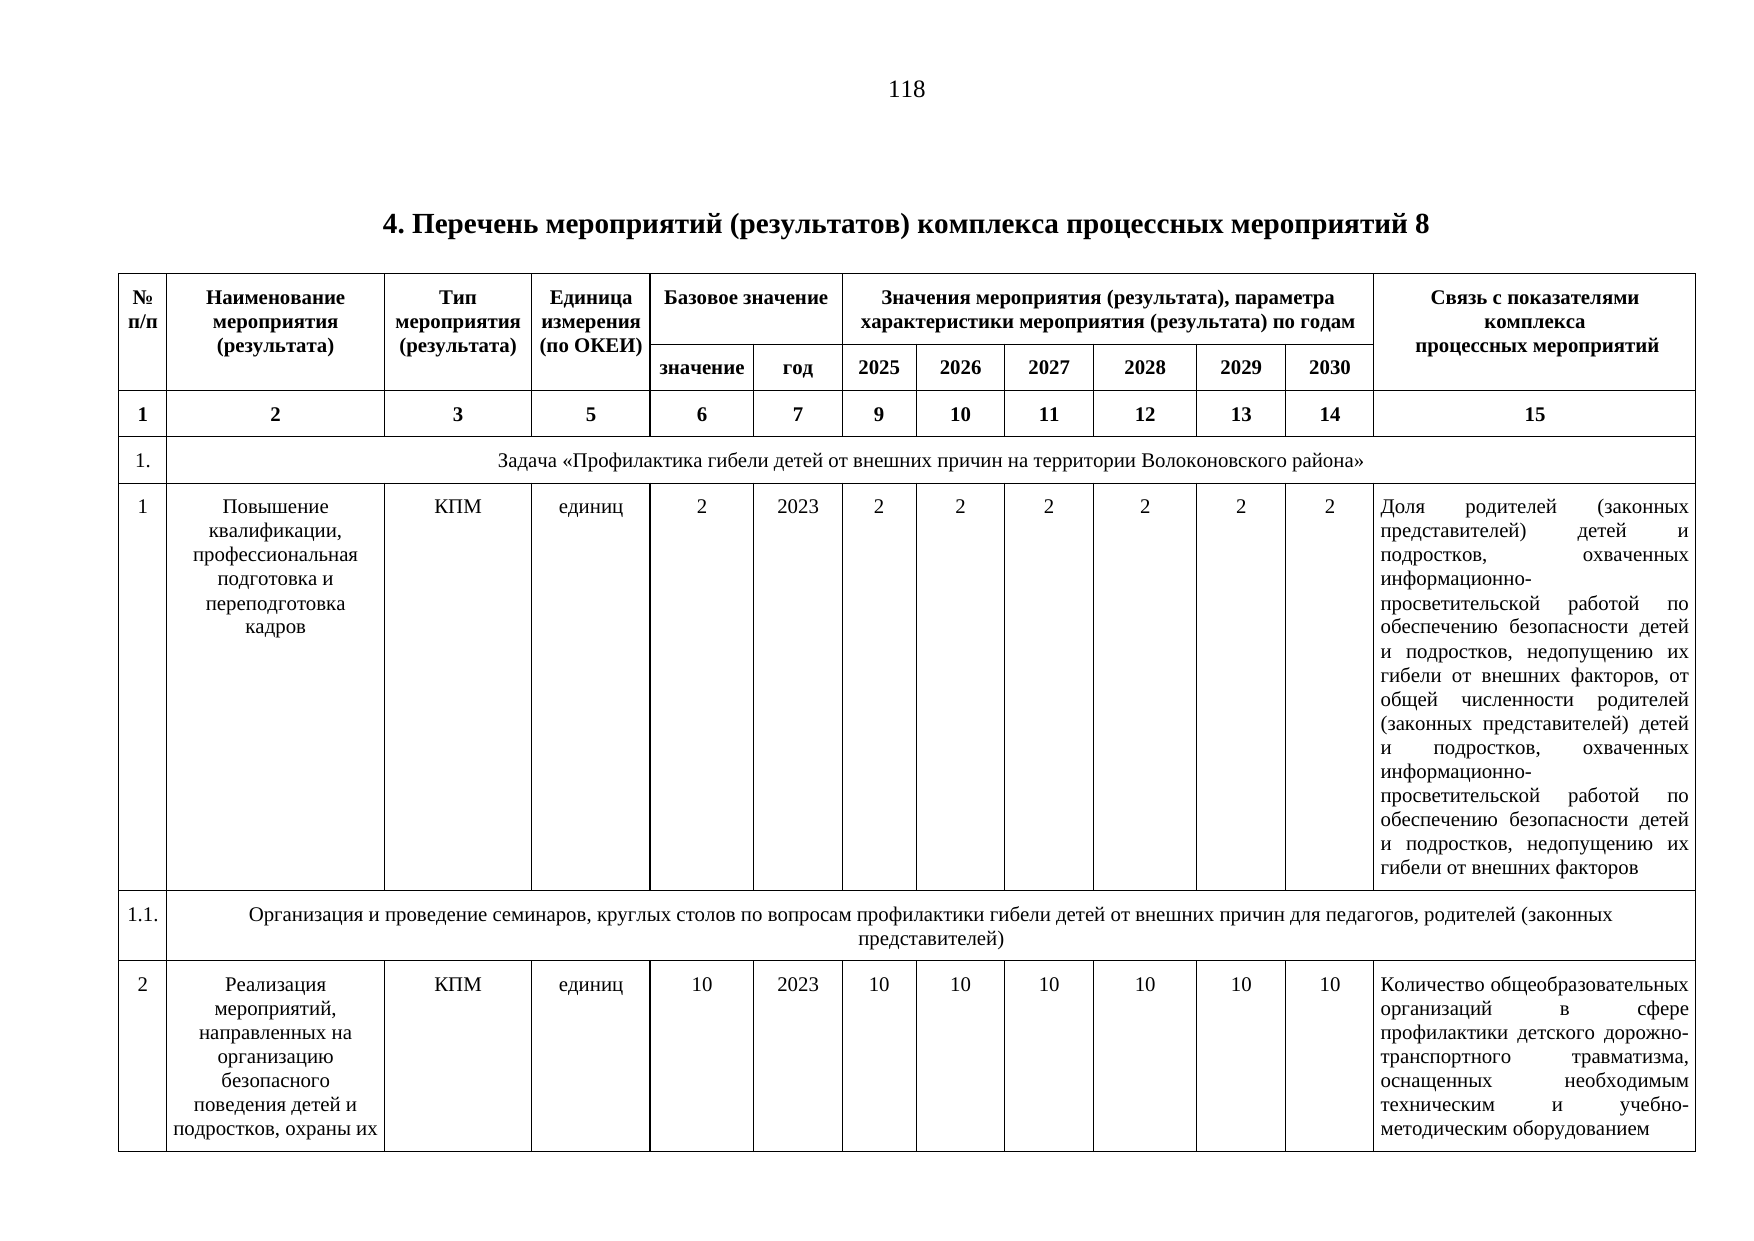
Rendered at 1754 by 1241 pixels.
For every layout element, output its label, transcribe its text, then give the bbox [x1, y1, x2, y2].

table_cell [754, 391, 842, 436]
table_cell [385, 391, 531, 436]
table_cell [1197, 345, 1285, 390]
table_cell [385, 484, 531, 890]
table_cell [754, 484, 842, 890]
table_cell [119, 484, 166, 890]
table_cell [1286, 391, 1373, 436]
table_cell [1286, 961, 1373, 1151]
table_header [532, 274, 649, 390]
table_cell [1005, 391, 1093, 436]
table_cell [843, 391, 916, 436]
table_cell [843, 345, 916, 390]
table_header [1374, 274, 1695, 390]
title 4. Перечень мероприятий (результатов) комплекса процессных мероприятий 8 [118, 206, 1695, 239]
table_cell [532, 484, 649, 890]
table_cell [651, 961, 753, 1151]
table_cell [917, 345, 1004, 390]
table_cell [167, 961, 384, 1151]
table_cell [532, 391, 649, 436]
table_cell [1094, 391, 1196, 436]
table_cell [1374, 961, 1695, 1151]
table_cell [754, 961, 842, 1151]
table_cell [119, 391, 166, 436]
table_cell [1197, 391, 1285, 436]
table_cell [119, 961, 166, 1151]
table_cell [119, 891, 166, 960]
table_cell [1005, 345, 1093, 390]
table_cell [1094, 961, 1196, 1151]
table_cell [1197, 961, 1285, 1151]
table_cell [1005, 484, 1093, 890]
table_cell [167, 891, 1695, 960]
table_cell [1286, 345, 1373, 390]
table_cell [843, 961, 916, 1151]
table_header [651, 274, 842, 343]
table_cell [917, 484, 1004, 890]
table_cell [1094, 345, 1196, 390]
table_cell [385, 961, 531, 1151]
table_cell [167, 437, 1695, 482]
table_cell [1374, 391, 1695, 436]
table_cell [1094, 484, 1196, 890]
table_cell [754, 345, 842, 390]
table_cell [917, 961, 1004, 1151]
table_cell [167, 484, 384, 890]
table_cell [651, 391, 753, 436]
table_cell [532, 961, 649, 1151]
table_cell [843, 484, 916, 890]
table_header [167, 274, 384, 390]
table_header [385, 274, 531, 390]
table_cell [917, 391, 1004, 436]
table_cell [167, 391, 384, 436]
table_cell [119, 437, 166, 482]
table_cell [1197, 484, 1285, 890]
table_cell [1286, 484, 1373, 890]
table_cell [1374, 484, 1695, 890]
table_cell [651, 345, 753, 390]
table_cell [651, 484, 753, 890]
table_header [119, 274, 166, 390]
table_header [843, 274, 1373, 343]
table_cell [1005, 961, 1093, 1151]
